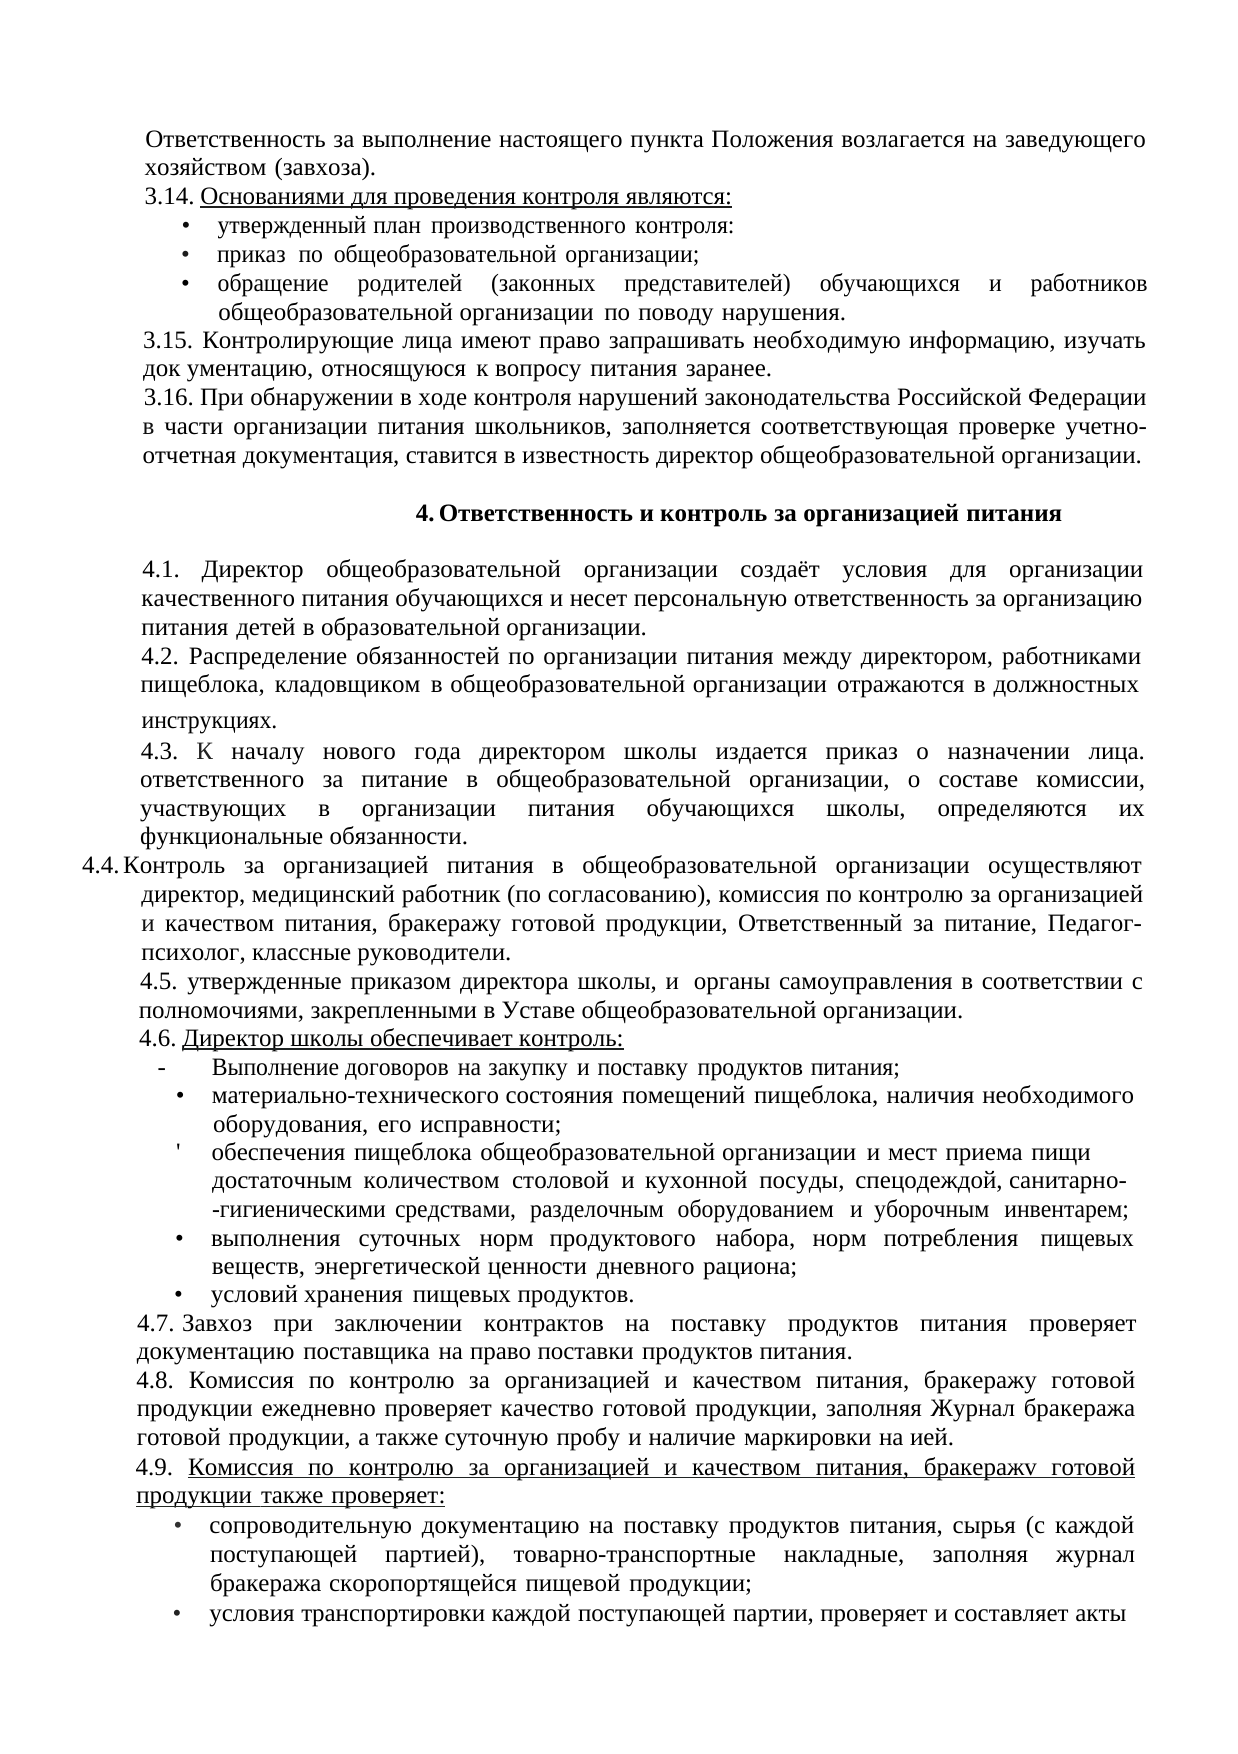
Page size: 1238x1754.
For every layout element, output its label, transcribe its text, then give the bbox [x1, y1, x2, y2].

list Комиссия по контролю за организацией и качеством питания, бракеражv готовой продукции также проверяет: [135, 1452, 1135, 1509]
list приказ по общеобразовательной организации; [181, 239, 1158, 268]
list Выполнение договоров на закупку и поставку продуктов питания; [157, 1053, 1158, 1081]
list утвержденный план производственного контроля: [181, 210, 1158, 239]
text ' обеспечения пищеблока общеобразовательной организации и мест приема пищи достаточным количеством столовой и кухонной посуды, спецодеждой, санитарно- [176, 1138, 1138, 1194]
list Директор школы обеспечивает контроль: [139, 1023, 1158, 1052]
list условий хранения пищевых продуктов. [174, 1280, 1158, 1308]
list утвержденные приказом директора школы, и органы самоуправления в соответствии с полномочиями, закрепленными в Уставе общеобразовательной организации. [138, 966, 1143, 1023]
text Ответственность за выполнение настоящего пункта Положения возлагается на заведующего хозяйством (завхоза). [144, 124, 1147, 181]
list Основаниями для проведения контроля являются: [144, 182, 1158, 210]
text инструкциях. [141, 706, 1158, 734]
list обращение родителей (законных представителей) обучающихся и работников общеобразовательной организации по поводу нарушения. [181, 268, 1147, 326]
list выполнения суточных норм продуктового набора, норм потребления пищевых веществ, энергетической ценности дневного рациона; [175, 1223, 1137, 1280]
list сопроводительную документацию на поставку продуктов питания, сырья (с каждой поступающей партией), товарно-транспортные накладные, заполняя журнал бракеража скоропортящейся пищевой продукции; [173, 1510, 1135, 1597]
list Комиссия по контролю за организацией и качеством питания, бракеражу готовой продукции ежедневно проверяет качество готовой продукции, заполняя Журнал бракеража готовой продукции, а также суточную пробу и наличие маркировки на ией. [136, 1365, 1136, 1451]
list Распределение обязанностей по организации питания между директором, работниками пищеблока, кладовщиком в общеобразовательной организации отражаются в должностных [140, 642, 1142, 698]
list Директор общеобразовательной организации создаёт условия для организации качественного питания обучающихся и несет персональную ответственность за организацию питания детей в образовательной организации. [141, 554, 1143, 641]
list При обнаружении в ходе контроля нарушений законодательства Российской Федерации в части организации питания школьников, заполняется соответствующая проверке учетно-отчетная документация, ставится в известность директор общеобразовательной организации. [142, 382, 1147, 468]
list условия транспортировки каждой поступающей партии, проверяет и составляет акты [172, 1598, 1158, 1626]
subtitle Ответственность и контроль за организацией питания [416, 498, 1158, 527]
list Контроль за организацией питания в общеобразовательной организации осуществляют директор, медицинский работник (по согласованию), комиссия по контролю за организацией и качеством питания, бракеражу готовой продукции, Ответственный за питание, Педагог-психолог, классные руководители. [82, 850, 1143, 965]
list Завхоз при заключении контрактов на поставку продуктов питания проверяет документацию поставщика на право поставки продуктов питания. [137, 1308, 1136, 1365]
list материально-технического состояния помещений пищеблока, наличия необходимого оборудования, его исправности; [176, 1081, 1140, 1138]
list К началу нового года директором школы издается приказ о назначении лица. ответственного за питание в общеобразовательной организации, о составе комиссии, участвующих в организации питания обучающихся школы, определяются их функциональные обязанности. [140, 737, 1145, 850]
text -гигиеническими средствами, разделочным оборудованием и уборочным инвентарем; [212, 1194, 1158, 1223]
list Контролирующие лица имеют право запрашивать необходимую информацию, изучать док ументацию, относящуюся к вопросу питания заранее. [143, 326, 1146, 382]
